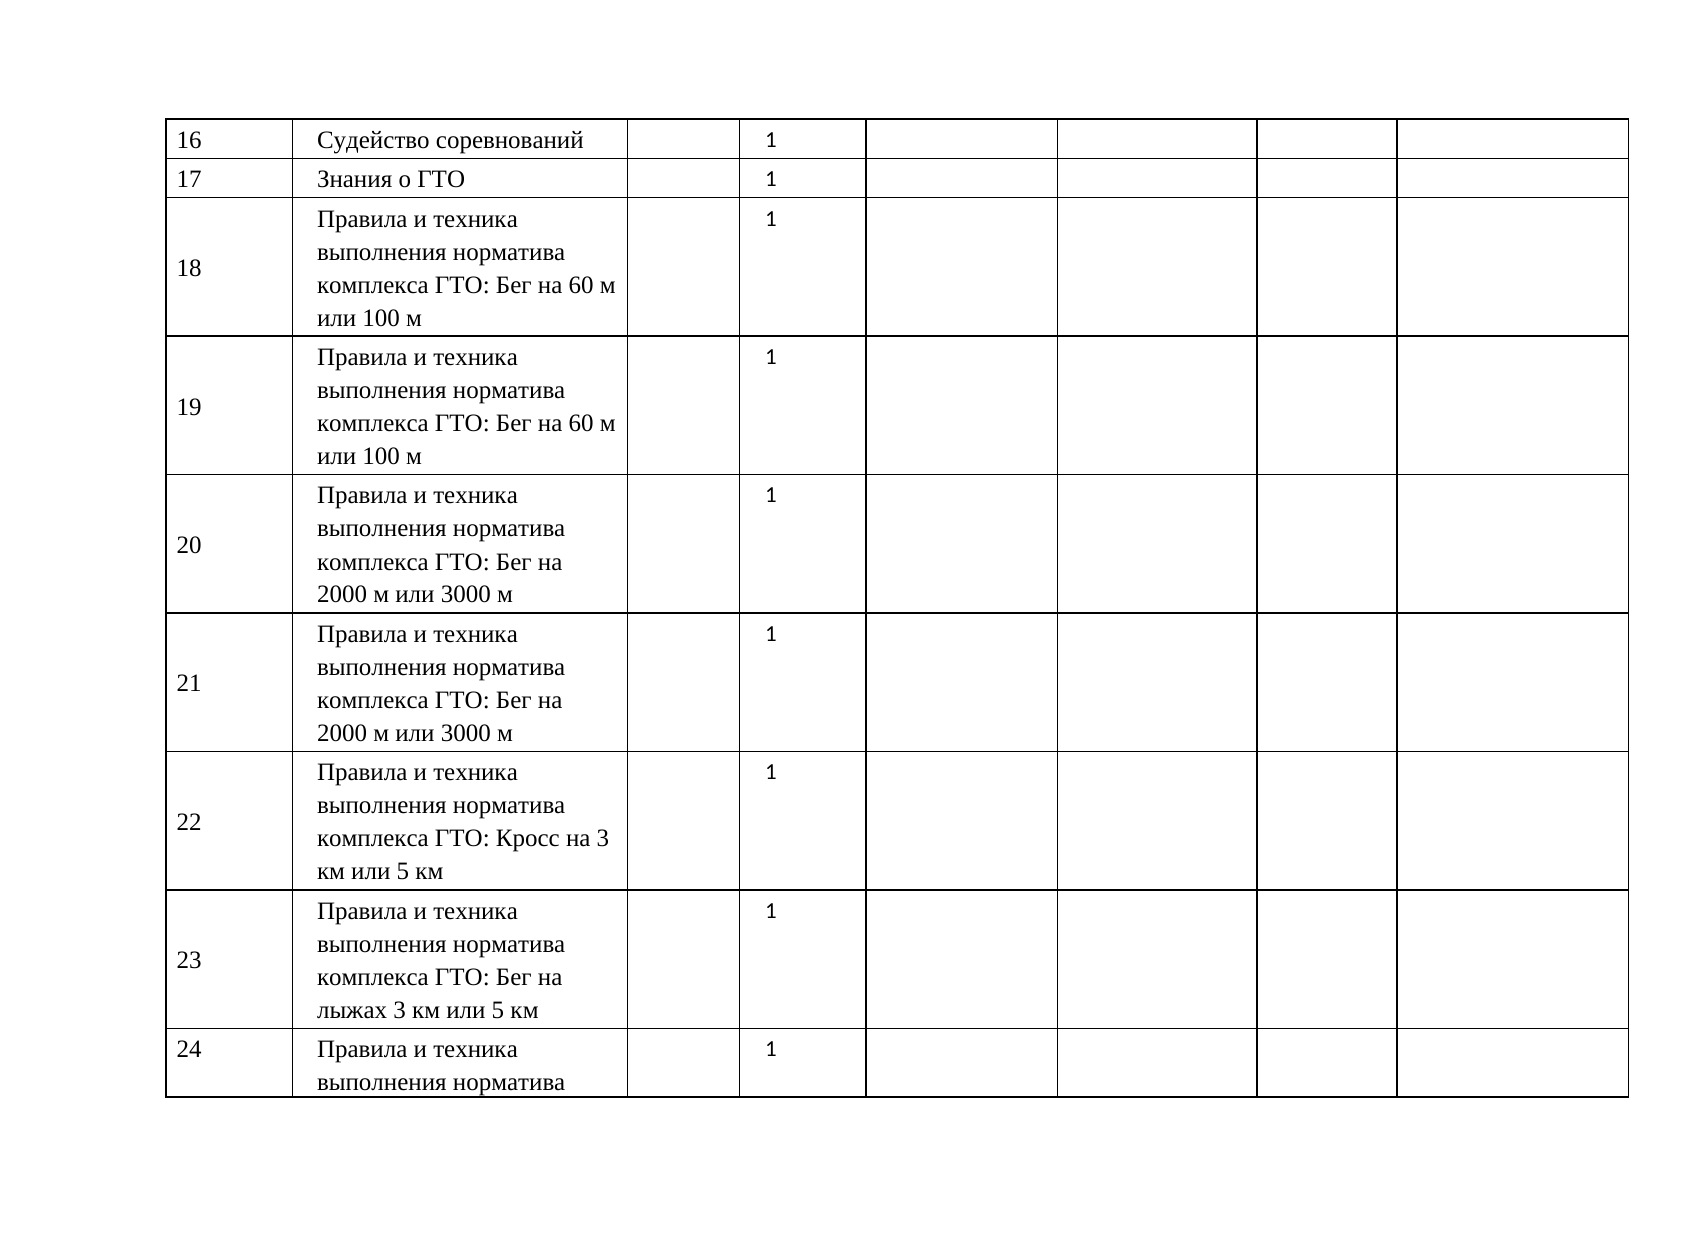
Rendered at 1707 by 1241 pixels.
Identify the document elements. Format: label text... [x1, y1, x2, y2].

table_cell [293, 1029, 627, 1096]
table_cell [293, 120, 627, 157]
table_cell 22 [167, 752, 292, 889]
table_cell Знания о ГТО [293, 159, 627, 197]
table_cell [867, 891, 1057, 1027]
table_cell [867, 475, 1057, 612]
table_cell Правила и техника выполнения норматива комплекса ГТО: Кросс на 3 км или 5 км [293, 752, 627, 889]
table_cell 1 [740, 159, 865, 197]
table_cell [867, 198, 1057, 335]
table_cell 18 [167, 198, 292, 335]
table_cell 1 [740, 475, 865, 612]
table_cell [1398, 752, 1628, 889]
table_cell [1398, 120, 1628, 157]
table_cell [1258, 159, 1396, 197]
table_cell [867, 614, 1057, 751]
table_cell [1058, 752, 1256, 889]
table_cell [628, 614, 739, 751]
table_cell [1058, 198, 1256, 335]
table_cell [628, 337, 739, 474]
table_cell 1 [740, 752, 865, 889]
table_cell [867, 120, 1057, 157]
table_cell [1058, 159, 1256, 197]
table_cell Правила и техника выполнения норматива комплекса ГТО: Бег на 60 м или 100 м [293, 198, 627, 335]
table_cell [1398, 198, 1628, 335]
table_cell [867, 752, 1057, 889]
table_cell [1058, 1029, 1256, 1096]
table_cell 23 [167, 891, 292, 1027]
table_cell 1 [740, 614, 865, 751]
table_cell [628, 1029, 739, 1096]
table_cell [628, 891, 739, 1027]
table_cell [628, 159, 739, 197]
table_cell 1 [740, 1029, 865, 1096]
table_cell [1058, 614, 1256, 751]
table_cell [1398, 891, 1628, 1027]
table_cell [1398, 614, 1628, 751]
table_cell [867, 337, 1057, 474]
table_cell 19 [167, 337, 292, 474]
table_cell 16 [167, 120, 292, 157]
table_cell 17 [167, 159, 292, 197]
table_cell [867, 159, 1057, 197]
table_cell [1398, 159, 1628, 197]
table_cell [1258, 752, 1396, 889]
table_cell 20 [167, 475, 292, 612]
table_cell [1258, 198, 1396, 335]
table_cell 1 [740, 120, 865, 157]
table_cell 24 [167, 1029, 292, 1096]
table_cell [628, 120, 739, 157]
table_cell [628, 198, 739, 335]
table_cell Правила и техника выполнения норматива комплекса ГТО: Бег на 60 м или 100 м [293, 337, 627, 474]
table_cell [628, 475, 739, 612]
table_cell [628, 752, 739, 889]
table_cell [1258, 337, 1396, 474]
table_cell 1 [740, 337, 865, 474]
table_cell 1 [740, 891, 865, 1027]
table_cell [1058, 891, 1256, 1027]
table_cell [1398, 1029, 1628, 1096]
table_cell 21 [167, 614, 292, 751]
table_cell 1 [740, 198, 865, 335]
table_cell [1258, 1029, 1396, 1096]
table_cell [867, 1029, 1057, 1096]
table_cell [1058, 337, 1256, 474]
table_cell [1058, 475, 1256, 612]
table_cell [1258, 475, 1396, 612]
table_cell Правила и техника выполнения норматива комплекса ГТО: Бег на 2000 м или 3000 м [293, 614, 627, 751]
table_cell [1258, 891, 1396, 1027]
table_cell [1058, 120, 1256, 157]
table_cell Правила и техника выполнения норматива комплекса ГТО: Бег на лыжах 3 км или 5 км [293, 891, 627, 1027]
table_cell [1398, 475, 1628, 612]
table_cell [1398, 337, 1628, 474]
table_cell Правила и техника выполнения норматива комплекса ГТО: Бег на 2000 м или 3000 м [293, 475, 627, 612]
table_cell [1258, 614, 1396, 751]
table_cell [1258, 120, 1396, 157]
